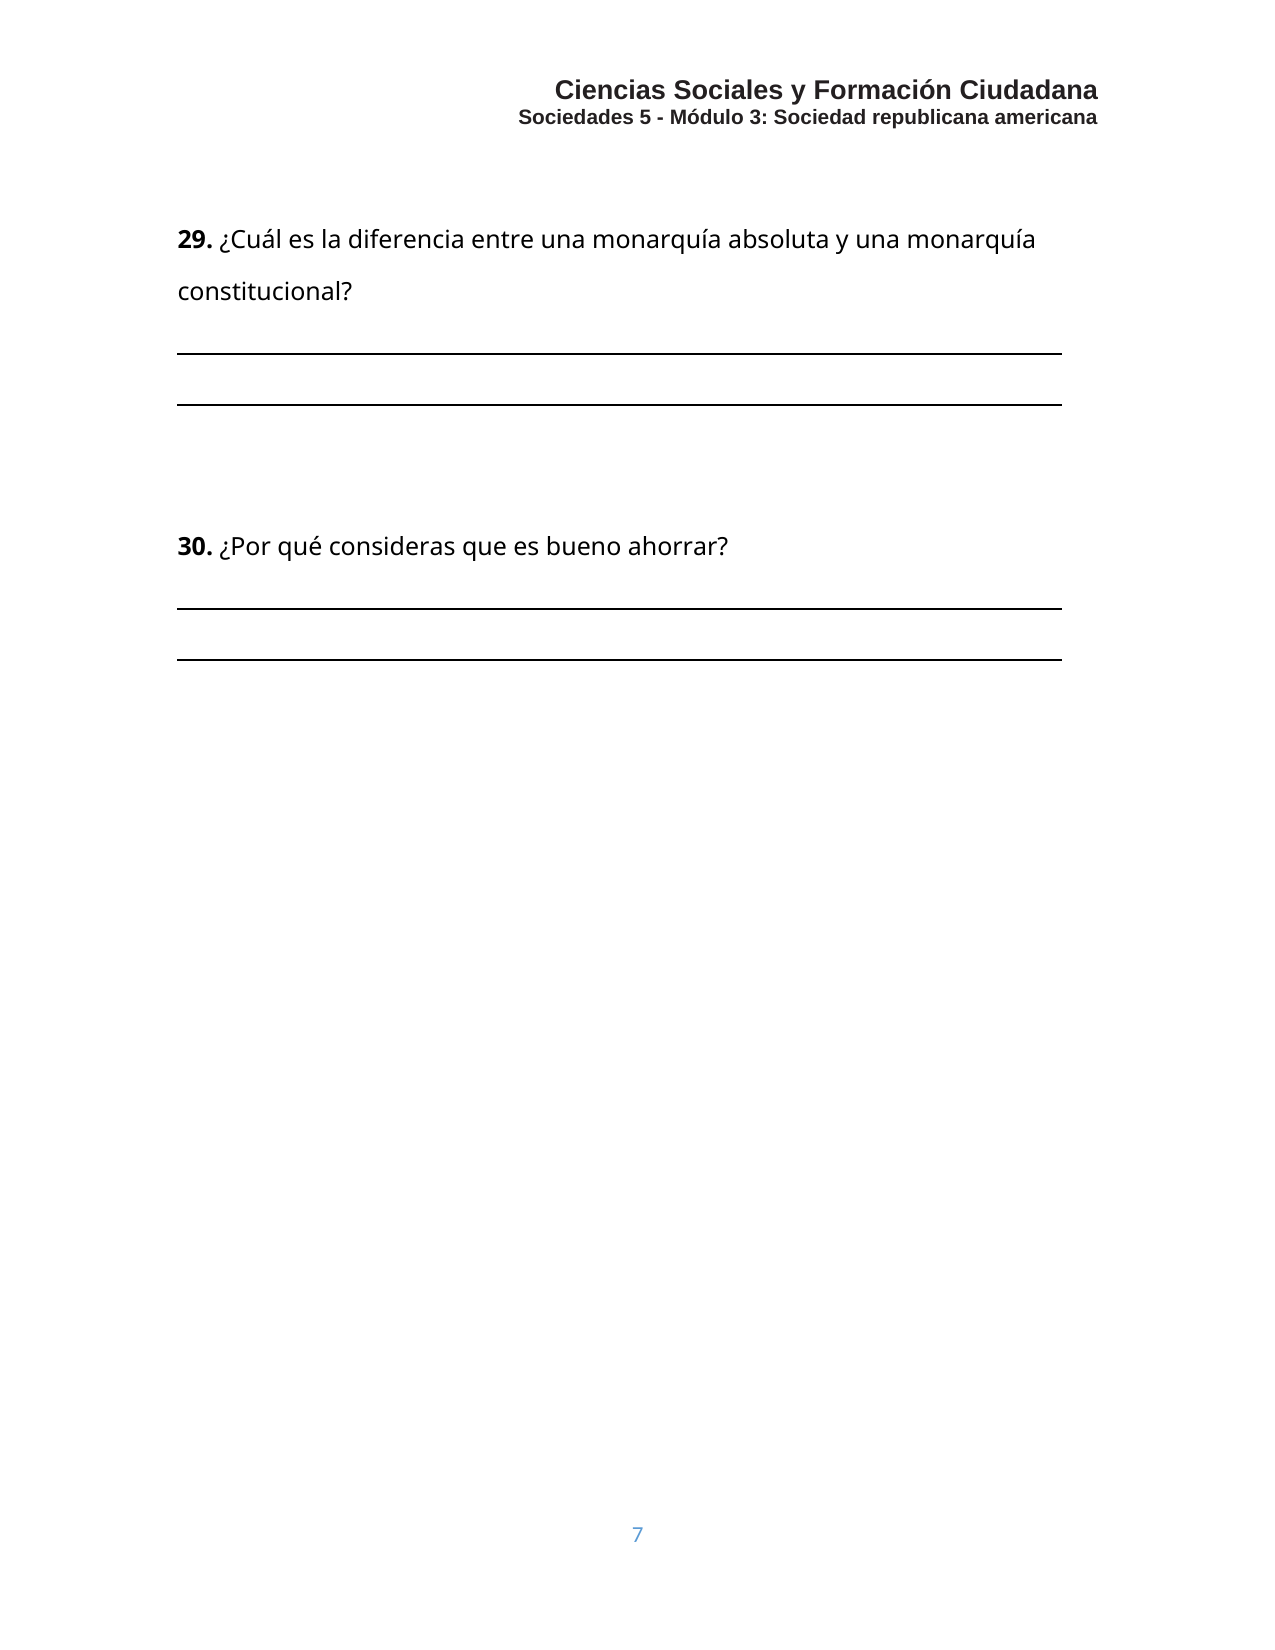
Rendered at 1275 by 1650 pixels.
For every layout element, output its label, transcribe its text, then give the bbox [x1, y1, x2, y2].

text 30. ¿Por qué consideras que es bueno ahorrar? [177, 528, 1098, 562]
text 29. ¿Cuál es la diferencia entre una monarquía absoluta y una monarquía constitucional? [177, 222, 1098, 307]
